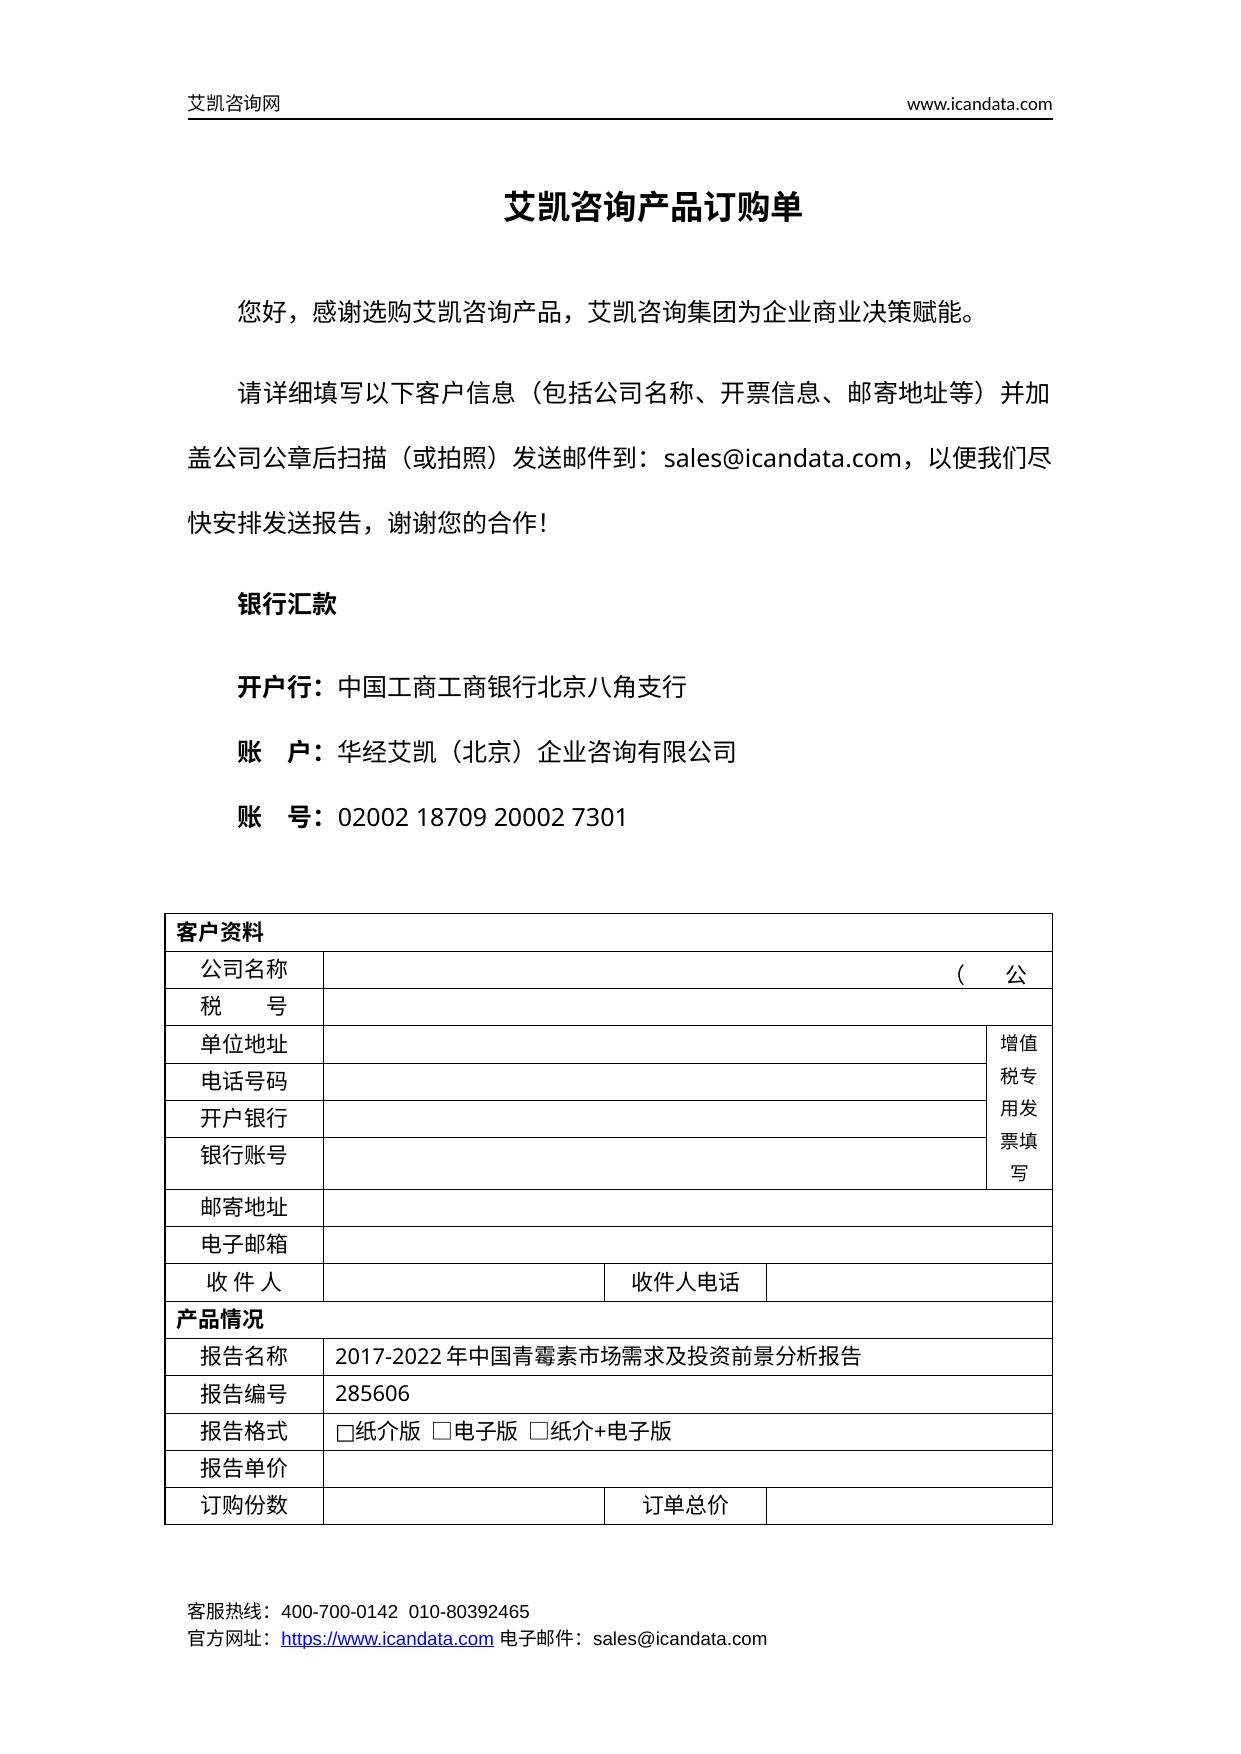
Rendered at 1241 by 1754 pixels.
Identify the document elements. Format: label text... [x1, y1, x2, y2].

table_cell 开户银行 [166, 1101, 323, 1137]
table_cell [324, 1488, 604, 1524]
table_cell 电子邮箱 [166, 1227, 323, 1263]
table_cell 电话号码 [166, 1064, 323, 1100]
text 账 号：02002 18709 20002 7301 [187, 783, 1053, 848]
table_header 客户资料 [166, 914, 1052, 951]
table_cell 增值税专用发票填写 [987, 1026, 1052, 1189]
table_cell [767, 1264, 1052, 1301]
table_cell [324, 1190, 1052, 1226]
table_cell 税 号 [166, 989, 323, 1025]
table_cell 2017-2022年中国青霉素市场需求及投资前景分析报告 [324, 1339, 1052, 1375]
table_cell [324, 989, 1052, 1025]
table_cell 银行账号 [166, 1138, 323, 1189]
table_cell 报告格式 [166, 1414, 323, 1450]
text 开户行：中国工商工商银行北京八角支行 [187, 653, 1053, 718]
table_cell 订购份数 [166, 1488, 323, 1524]
table_cell 公司名称 [166, 952, 323, 988]
table_cell 收件人电话 [605, 1264, 766, 1301]
text 请详细填写以下客户信息（包括公司名称、开票信息、邮寄地址等）并加盖公司公章后扫描（或拍照）发送邮件到：sales@icandata.com，以便我们尽快安排发送报告，谢谢您的合作！ [187, 359, 1053, 554]
table_cell [324, 1264, 604, 1301]
table_cell 单位地址 [166, 1026, 323, 1062]
table_cell 报告单价 [166, 1451, 323, 1487]
table_cell [324, 1026, 986, 1062]
text 银行汇款 [187, 570, 1053, 635]
table_cell 产品情况 [166, 1302, 1052, 1338]
table_cell [324, 1064, 986, 1100]
text 账 户：华经艾凯（北京）企业咨询有限公司 [187, 718, 1053, 783]
text 艾凯咨询产品订购单 [187, 172, 1053, 237]
table_cell [324, 952, 1052, 988]
table_cell [324, 1451, 1052, 1487]
table_cell 报告编号 [166, 1376, 323, 1412]
table_cell 订单总价 [605, 1488, 766, 1524]
table_cell [324, 1138, 986, 1189]
table_cell 邮寄地址 [166, 1190, 323, 1226]
text 您好，感谢选购艾凯咨询产品，艾凯咨询集团为企业商业决策赋能。 [187, 278, 1053, 343]
table_cell 收 件 人 [166, 1264, 323, 1301]
table_cell [767, 1488, 1052, 1524]
table_cell 报告名称 [166, 1339, 323, 1375]
table_cell [324, 1101, 986, 1137]
table_cell 285606 [324, 1376, 1052, 1412]
table_cell [324, 1227, 1052, 1263]
table_cell □纸介版 □电子版 □纸介+电子版 [324, 1414, 1052, 1450]
